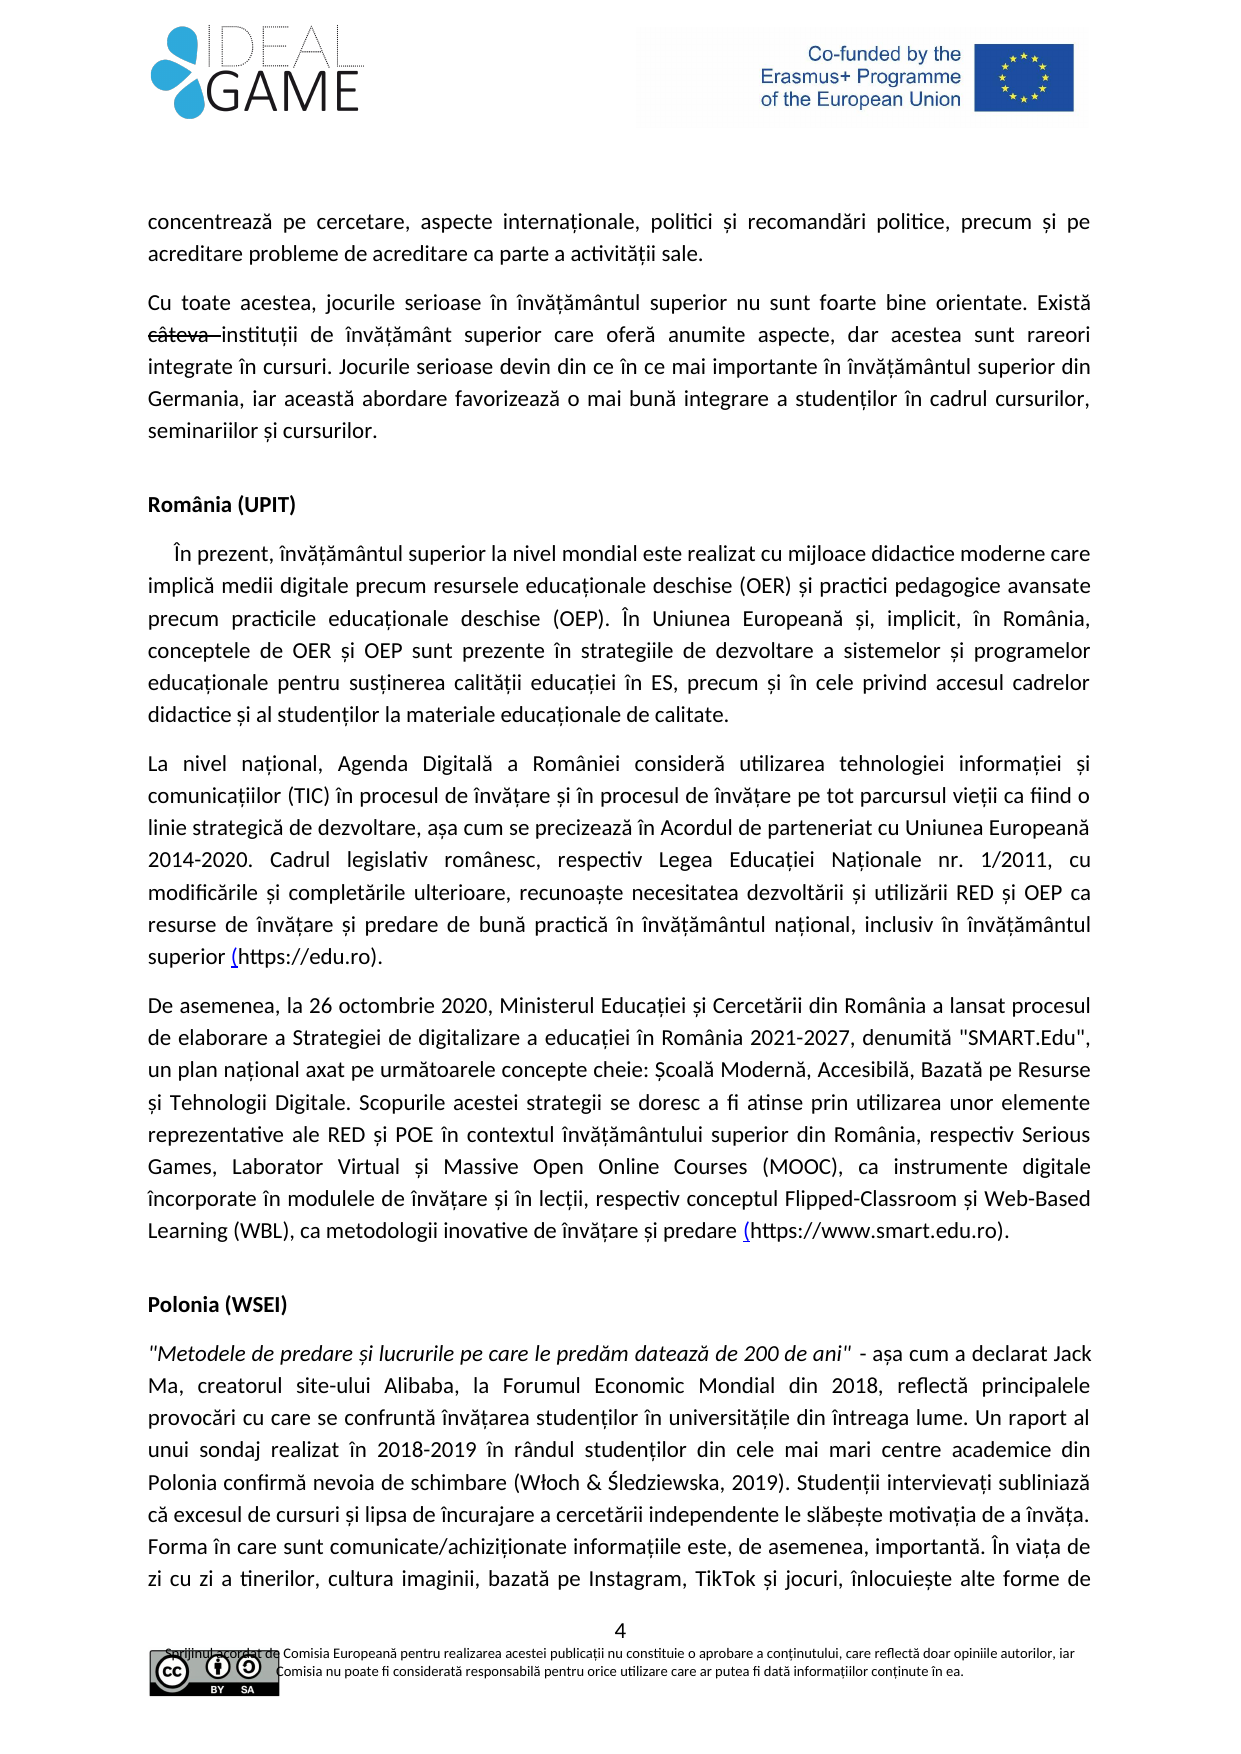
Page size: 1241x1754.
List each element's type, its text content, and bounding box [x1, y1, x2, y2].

text În prezent, învățământul superior la nivel mondial este realizat cu mijloace didactice moderne care implică medii digitale precum resursele educaționale deschise (OER) și practici pedagogice avansate precum practicile educaționale deschise (OEP). În Uniunea Europeană și, implicit, în România, conceptele de OER și OEP sunt prezente în strategiile de dezvoltare a sistemelor și programelor educaționale pentru susținerea calității educației în ES, precum și în cele privind accesul cadrelor didactice și al studenților la materiale educaționale de calitate. [148, 539, 1092, 728]
picture [635, 27, 1089, 128]
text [148, 1339, 1092, 1592]
text Cu toate acestea, jocurile serioase în învățământul superior nu sunt foarte bine orientate. Există câteva instituții de învățământ superior care oferă anumite aspecte, dar acestea sunt rareori integrate în cursuri. Jocurile serioase devin din ce în ce mai importante în învățământul superior din Germania, iar această abordare favorizează o mai bună integrare a studenților în cadrul cursurilor, seminariilor și cursurilor. [148, 288, 1092, 444]
text De asemenea, la 26 octombrie 2020, Ministerul Educației și Cercetării din România a lansat procesul de elaborare a Strategiei de digitalizare a educației în România 2021-2027, denumită "SMART.Edu", un plan național axat pe următoarele concepte cheie: Școală Modernă, Accesibilă, Bazată pe Resurse și Tehnologii Digitale. Scopurile acestei strategii se doresc a fi atinse prin utilizarea unor elemente reprezentative ale RED și POE în contextul învățământului superior din România, respectiv Serious Games, Laborator Virtual și Massive Open Online Courses (MOOC), ca instrumente digitale încorporate în modulele de învățare și în lecții, respectiv conceptul Flipped-Classroom și Web-Based Learning (WBL), ca metodologii inovative de învățare și predare (https://www.smart.edu.ro). [148, 991, 1092, 1244]
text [148, 207, 1092, 267]
text România (UPIT) [148, 490, 1092, 518]
text La nivel național, Agenda Digitală a României consideră utilizarea tehnologiei informației și comunicațiilor (TIC) în procesul de învățare și în procesul de învățare pe tot parcursul vieții ca fiind o linie strategică de dezvoltare, așa cum se precizează în Acordul de parteneriat cu Uniunea Europeană 2014-2020. Cadrul legislativ românesc, respectiv Legea Educației Naționale nr. 1/2011, cu modificările și completările ulterioare, recunoaște necesitatea dezvoltării și utilizării RED și OEP ca resurse de învățare și predare de bună practică în învățământul național, inclusiv în învățământul superior (https://edu.ro). [148, 749, 1092, 970]
picture [147, 1647, 281, 1698]
picture [147, 17, 367, 128]
text Polonia (WSEI) [148, 1290, 1092, 1318]
